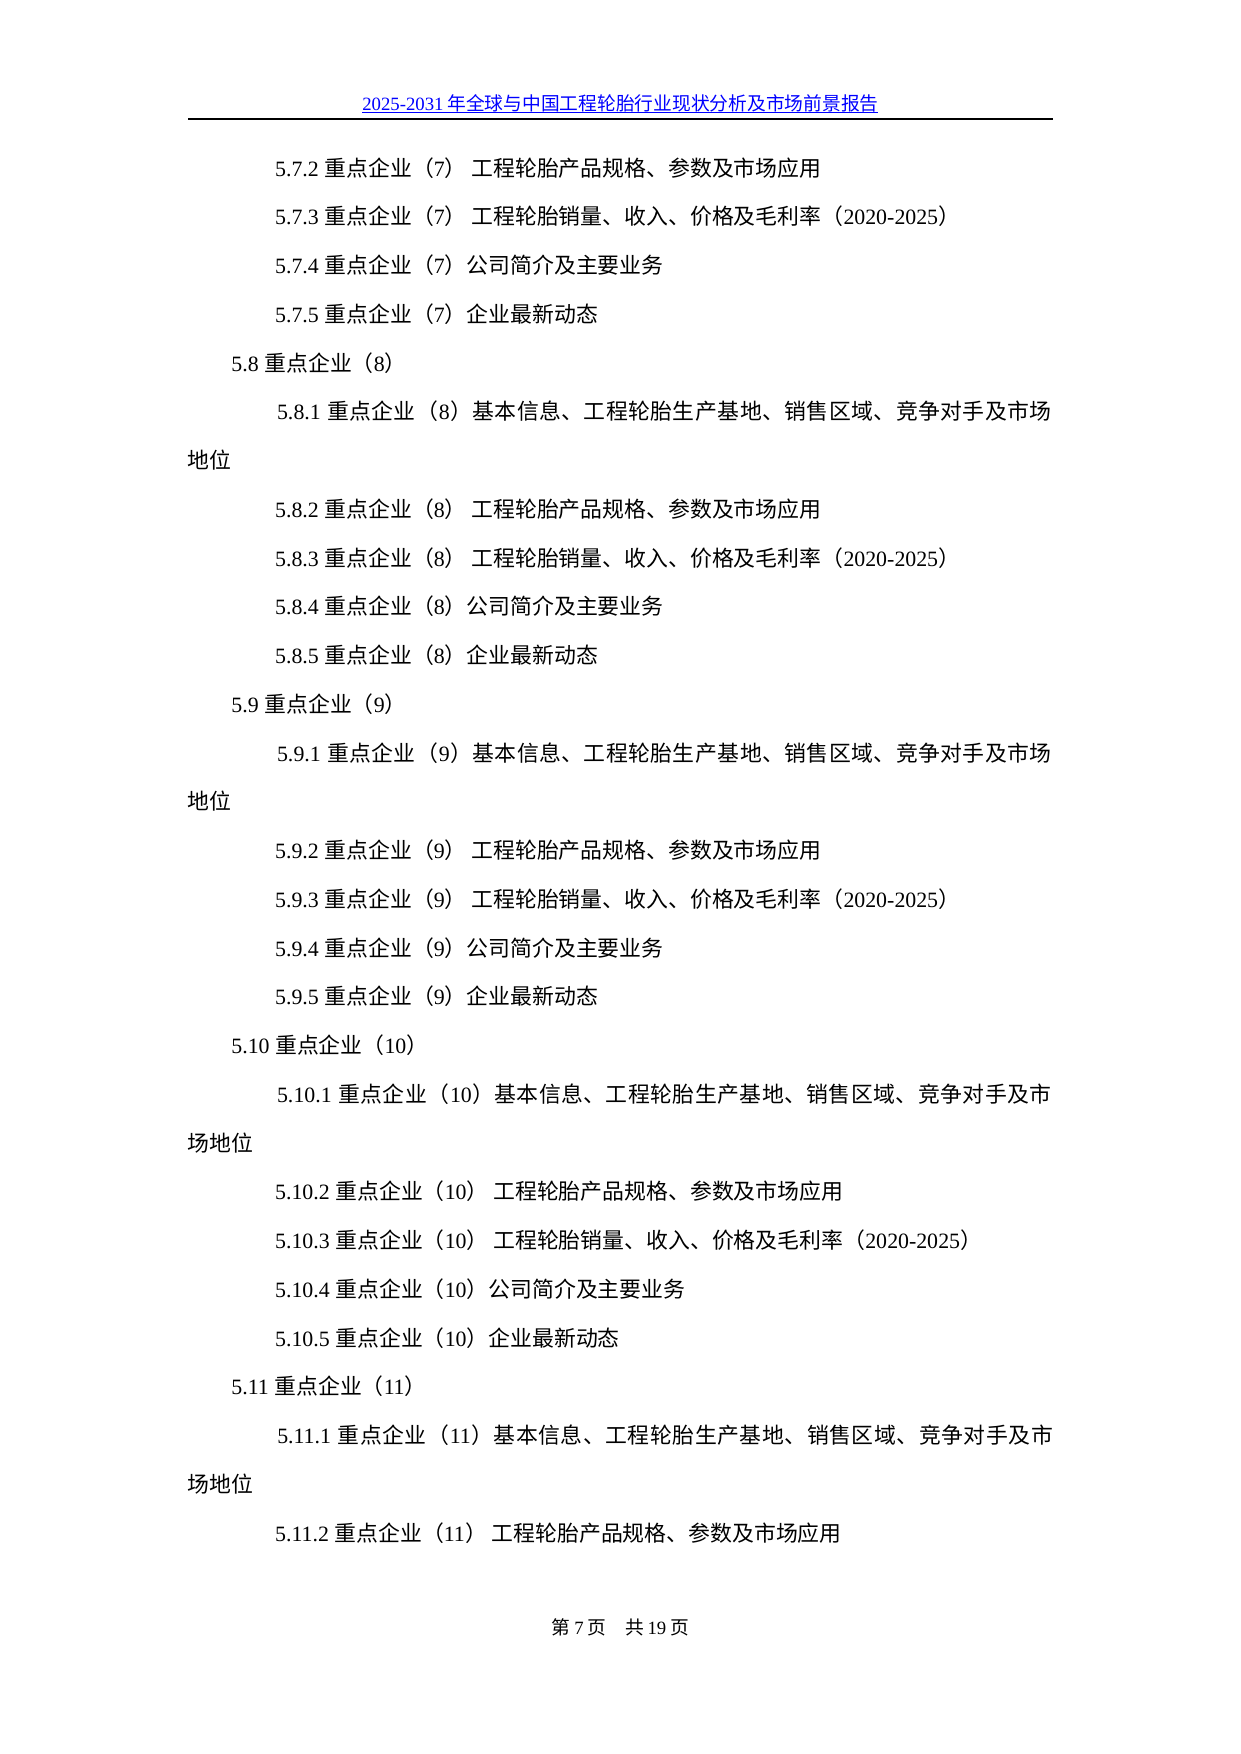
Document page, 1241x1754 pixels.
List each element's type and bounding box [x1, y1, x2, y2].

text [187, 150, 1053, 1548]
